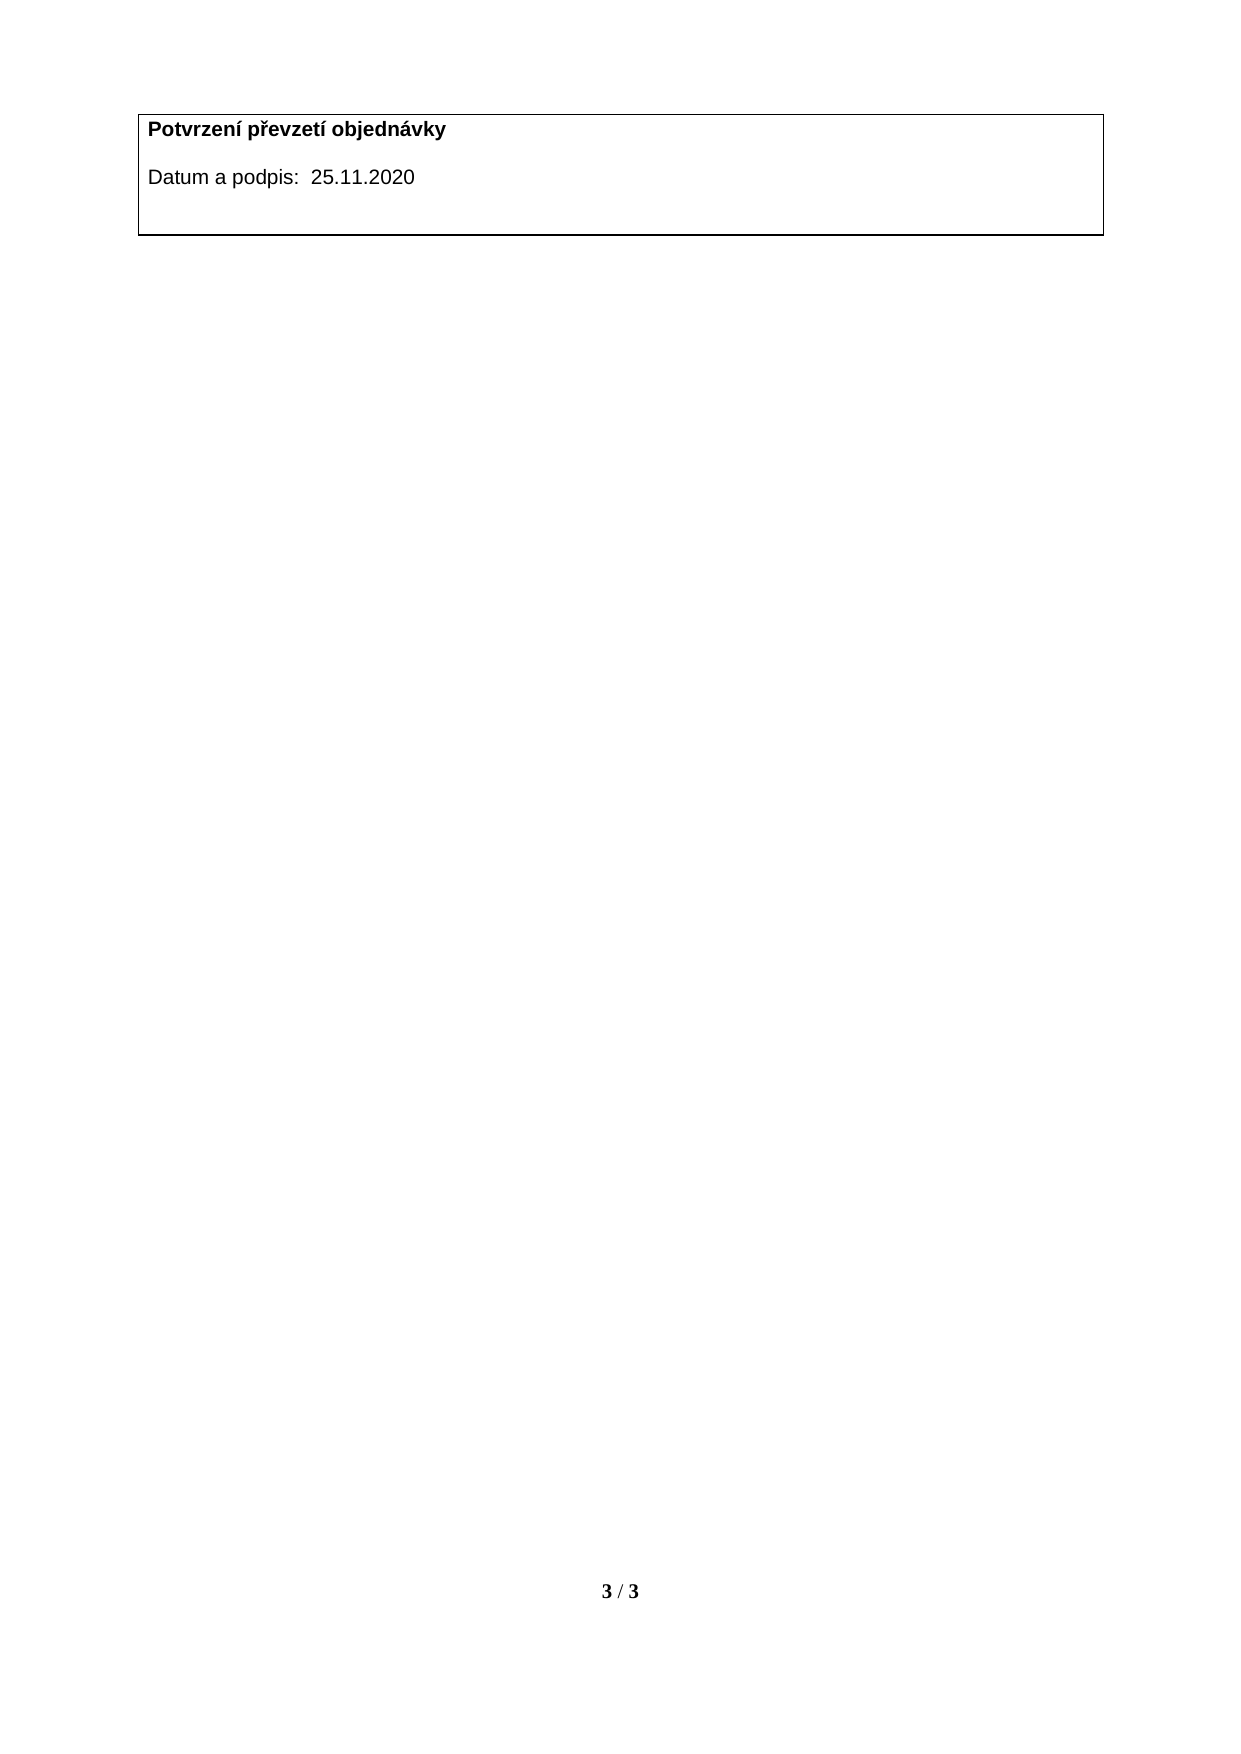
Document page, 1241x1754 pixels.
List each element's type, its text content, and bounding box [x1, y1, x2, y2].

text Datum a podpis: 25.11.2020 [139, 162, 1103, 234]
text Potvrzení převzetí objednávky [139, 115, 1103, 141]
